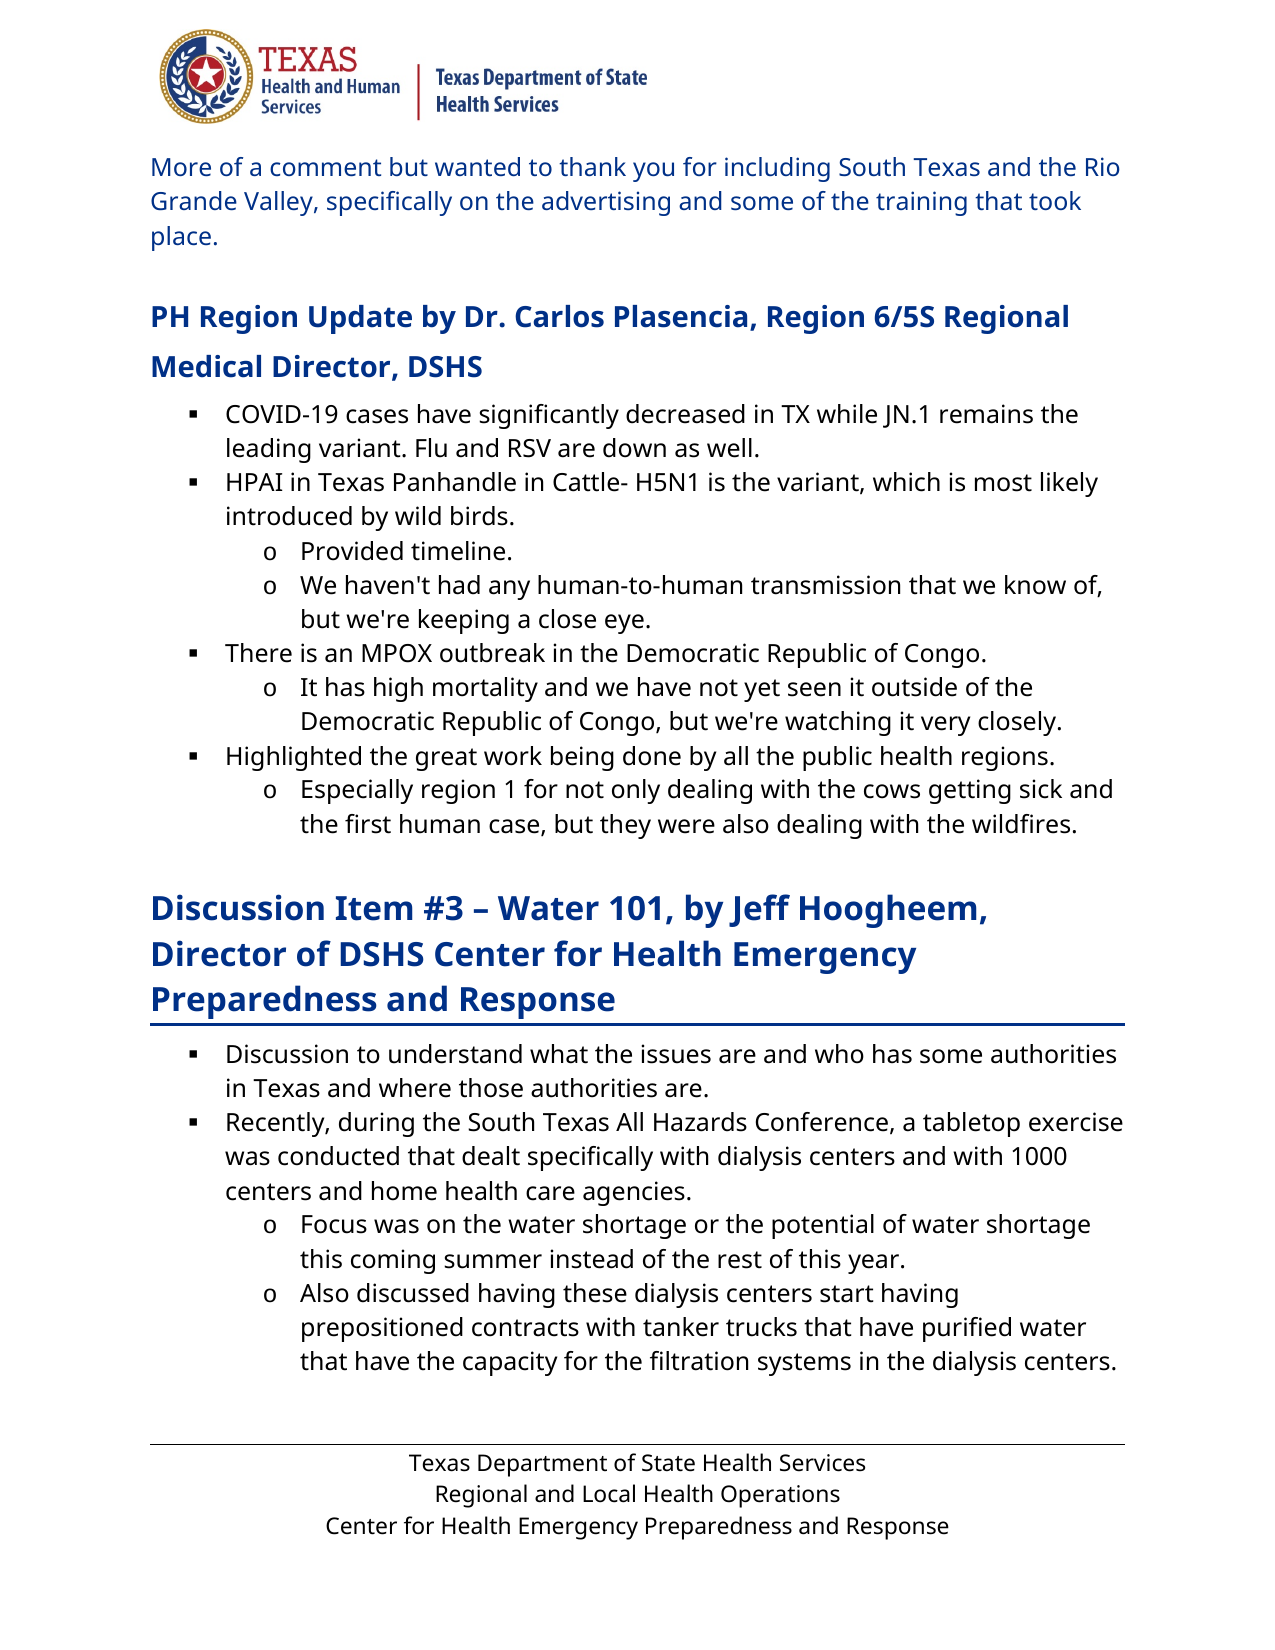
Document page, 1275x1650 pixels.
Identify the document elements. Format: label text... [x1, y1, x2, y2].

list COVID-19 cases have significantly decreased in TX while JN.1 remains the leading variant. Flu and RSV are down as well. [187, 397, 1125, 465]
list Highlighted the great work being done by all the public health regions. [187, 738, 1125, 772]
list Discussion to understand what the issues are and who has some authorities in Texas and where those authorities are. [187, 1037, 1125, 1105]
list Especially region 1 for not only dealing with the cows getting sick and the first human case, but they were also dealing with the wildfires. [262, 772, 1125, 841]
list HPAI in Texas Panhandle in Cattle- H5N1 is the variant, which is most likely introduced by wild birds. [187, 465, 1125, 533]
list We haven't had any human-to-human transmission that we know of, but we're keeping a close eye. [262, 567, 1125, 636]
list Focus was on the water shortage or the potential of water shortage this coming summer instead of the rest of this year. [262, 1207, 1125, 1276]
picture [159, 29, 647, 124]
subtitle PH Region Update by Dr. Carlos Plasencia, Region 6/5S Regional [150, 297, 1125, 336]
list Also discussed having these dialysis centers start having prepositioned contracts with tanker trucks that have purified water that have the capacity for the filtration systems in the dialysis centers. [262, 1276, 1125, 1378]
subtitle Medical Director, DSHS [150, 347, 1125, 386]
list There is an MPOX outbreak in the Democratic Republic of Congo. [187, 636, 1125, 670]
list Recently, during the South Texas All Hazards Conference, a tabletop exercise was conducted that dealt specifically with dialysis centers and with 1000 centers and home health care agencies. [187, 1105, 1125, 1207]
list Provided timeline. [262, 533, 1125, 567]
subtitle Discussion Item #3 – Water 101, by Jeff Hoogheem, Director of DSHS Center for Health Emergency Preparedness and Response [150, 885, 1125, 1023]
list It has high mortality and we have not yet seen it outside of the Democratic Republic of Congo, but we're watching it very closely. [262, 670, 1125, 738]
text More of a comment but wanted to thank you for including South Texas and the Rio Grande Valley, specifically on the advertising and some of the training that took place. [150, 150, 1125, 252]
